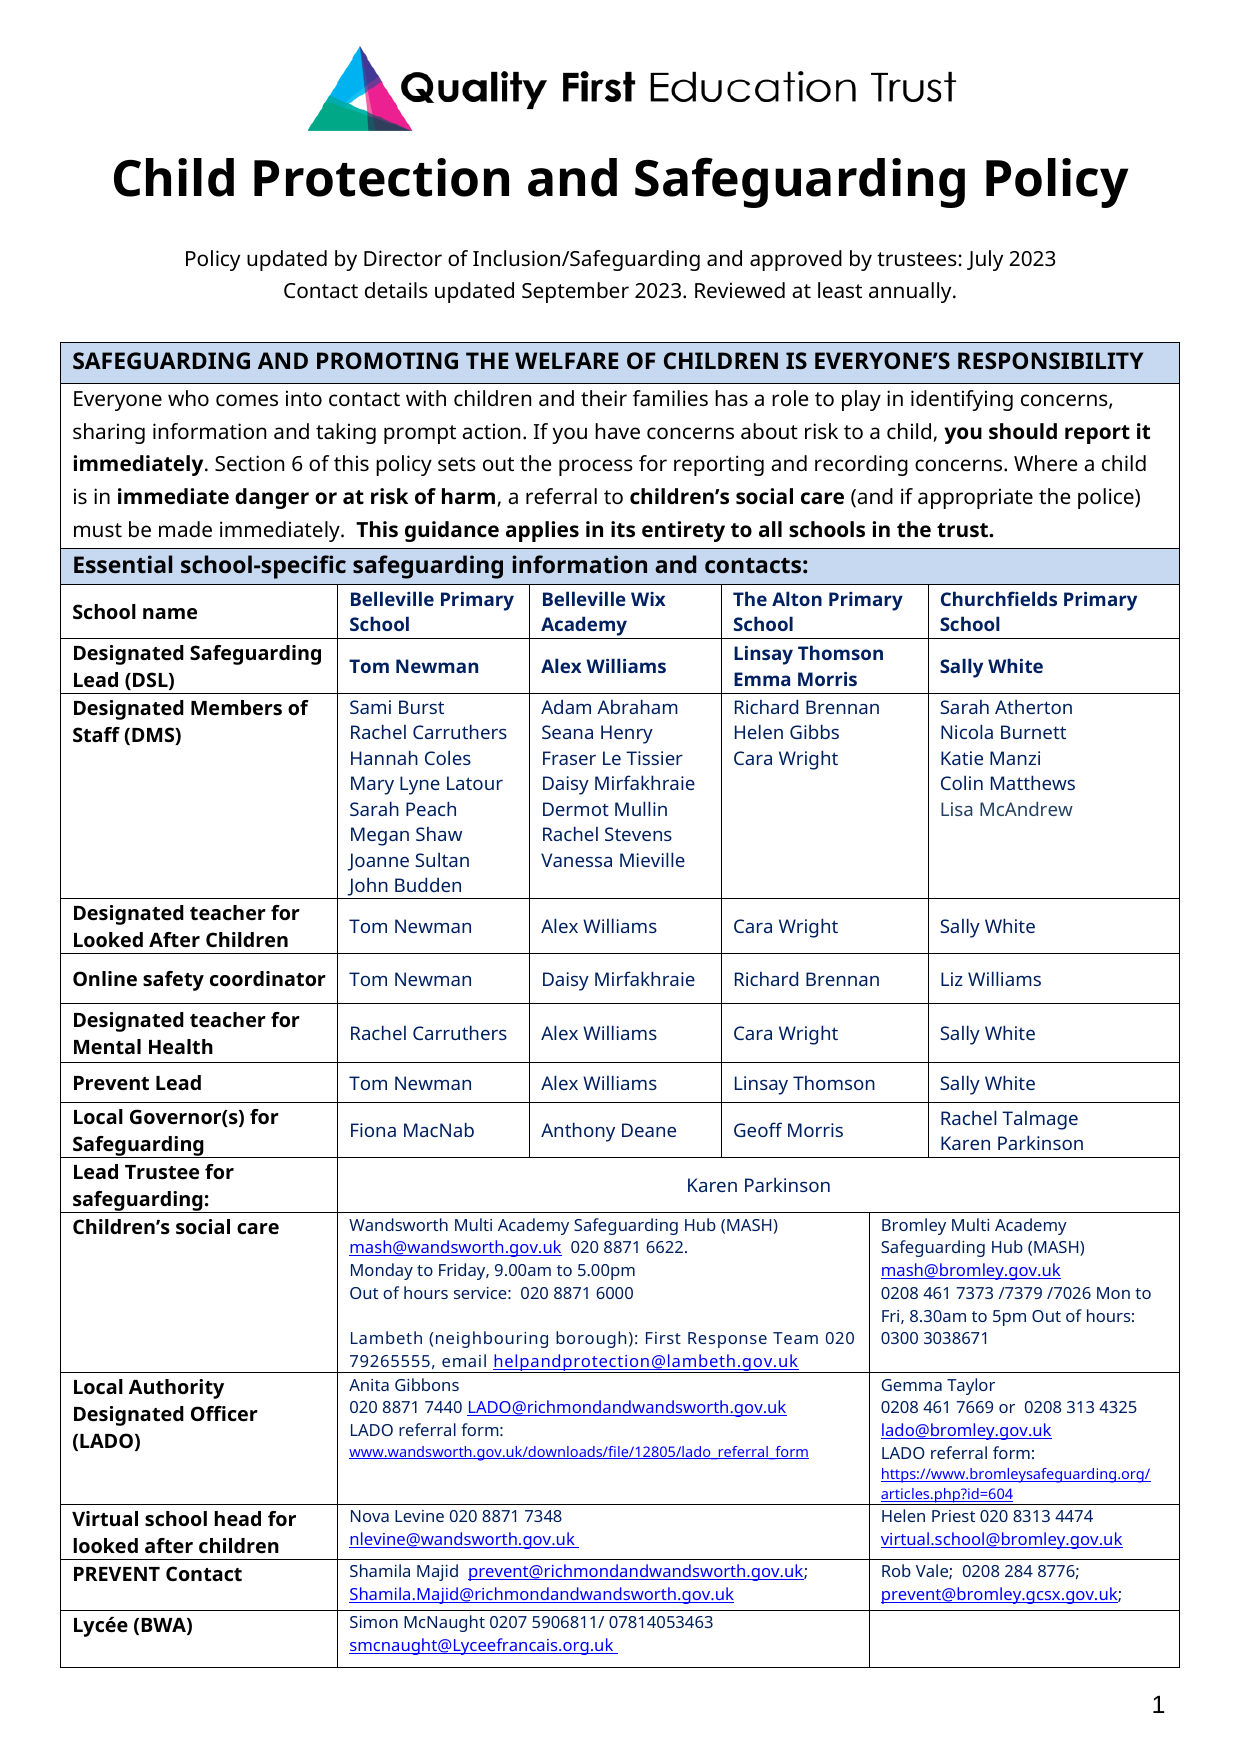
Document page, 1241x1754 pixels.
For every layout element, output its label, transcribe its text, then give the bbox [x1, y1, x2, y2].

table_cell Anthony Deane [530, 1103, 721, 1157]
table_cell Richard Brennan [722, 954, 928, 1003]
table_cell Adam Abraham Seana Henry Fraser Le Tissier Daisy Mirfakhraie Dermot Mullin Rachel Stevens Vanessa Mieville [530, 694, 721, 898]
table_cell Sally White [929, 639, 1179, 693]
table_cell Sally White [929, 1063, 1179, 1102]
table_cell Liz Williams [929, 954, 1179, 1003]
table_cell Belleville Primary School [338, 585, 529, 638]
table_cell Cara Wright [722, 899, 928, 953]
table_cell Bromley Multi Academy Safeguarding Hub (MASH) mash@bromley.gov.uk 0208 461 7373 /7379 /7026 Mon to Fri, 8.30am to 5pm Out of hours: 0300 3038671 [870, 1213, 1179, 1372]
table_cell Cara Wright [722, 1004, 928, 1062]
table_cell Lead Trustee for safeguarding: [61, 1158, 337, 1212]
table_cell [870, 1611, 1179, 1667]
table_cell Anita Gibbons 020 8871 7440 LADO@richmondandwandsworth.gov.uk LADO referral form: www.wandsworth.gov.uk/downloads/file/12805/lado_referral_form [338, 1373, 869, 1504]
table_cell Rachel Carruthers [338, 1004, 529, 1062]
table_cell The Alton Primary School [722, 585, 928, 638]
table_cell Geoff Morris [722, 1103, 928, 1157]
table_cell Tom Newman [338, 1063, 529, 1102]
table_cell Simon McNaught 0207 5906811/ 07814053463 smcnaught@Lyceefrancais.org.uk [338, 1611, 869, 1667]
table_cell School name [61, 585, 337, 638]
table_cell Children’s social care [61, 1213, 337, 1372]
table_cell Richard Brennan Helen Gibbs Cara Wright [722, 694, 928, 898]
table_cell Alex Williams [530, 639, 721, 693]
table_cell Designated teacher for Mental Health [61, 1004, 337, 1062]
table_cell Online safety coordinator [61, 954, 337, 1003]
table_cell Tom Newman [338, 639, 529, 693]
table_cell Wandsworth Multi Academy Safeguarding Hub (MASH) mash@wandsworth.gov.uk 020 8871 6622. Monday to Friday, 9.00am to 5.00pm Out of hours service: 020 8871 6000 Lambeth (neighbouring borough): First Response Team 020 79265555, email helpandprotection@lambeth.gov.uk [338, 1213, 869, 1372]
table_cell Belleville Wix Academy [530, 585, 721, 638]
table_cell Churchfields Primary School [929, 585, 1179, 638]
table_cell Tom Newman [338, 899, 529, 953]
table_cell Rob Vale; 0208 284 8776; prevent@bromley.gcsx.gov.uk; [870, 1560, 1179, 1610]
table_cell Designated teacher for Looked After Children [61, 899, 337, 953]
table_cell Daisy Mirfakhraie [530, 954, 721, 1003]
table_cell Designated Members of Staff (DMS) [61, 694, 337, 898]
table_cell Karen Parkinson [338, 1158, 1179, 1212]
text Policy updated by Director of Inclusion/Safeguarding and approved by trustees: July 2023 [75, 244, 1165, 272]
table_header SAFEGUARDING AND PROMOTING THE WELFARE OF CHILDREN IS EVERYONE’S RESPONSIBILITY [61, 343, 1179, 383]
table_cell PREVENT Contact [61, 1560, 337, 1610]
table_cell Essential school-specific safeguarding information and contacts: [61, 549, 1179, 584]
table_cell Alex Williams [530, 1063, 721, 1102]
table_cell Lycée (BWA) [61, 1611, 337, 1667]
table_cell Virtual school head for looked after children [61, 1505, 337, 1559]
table_cell Nova Levine 020 8871 7348 nlevine@wandsworth.gov.uk [338, 1505, 869, 1559]
table_cell Local Governor(s) for Safeguarding [61, 1103, 337, 1157]
table_cell Alex Williams [530, 1004, 721, 1062]
table_cell Fiona MacNab [338, 1103, 529, 1157]
table_cell Local Authority Designated Officer (LADO) [61, 1373, 337, 1504]
table_cell Tom Newman [338, 954, 529, 1003]
title Child Protection and Safeguarding Policy [75, 75, 1165, 211]
table_cell Designated Safeguarding Lead (DSL) [61, 639, 337, 693]
table_cell Sarah Atherton Nicola Burnett Katie Manzi Colin Matthews Lisa McAndrew [929, 694, 1179, 898]
text Contact details updated September 2023. Reviewed at least annually. [75, 276, 1165, 305]
table_cell Alex Williams [530, 899, 721, 953]
table_cell Shamila Majid prevent@richmondandwandsworth.gov.uk; Shamila.Majid@richmondandwandsworth.gov.uk [338, 1560, 869, 1610]
table_cell Prevent Lead [61, 1063, 337, 1102]
table_cell Everyone who comes into contact with children and their families has a role to play in identifying concerns, sharing information and taking prompt action. If you have concerns about risk to a child, you should report it immediately. Section 6 of this policy sets out the process for reporting and recording concerns. Where a child is in immediate danger or at risk of harm, a referral to children’s social care (and if appropriate the police) must be made immediately. This guidance applies in its entirety to all schools in the trust. [61, 384, 1179, 547]
table_cell Gemma Taylor 0208 461 7669 or 0208 313 4325 lado@bromley.gov.uk LADO referral form: https://www.bromleysafeguarding.org/articles.php?id=604 [870, 1373, 1179, 1504]
picture [307, 46, 957, 131]
table_cell Rachel Talmage Karen Parkinson [929, 1103, 1179, 1157]
table_cell Sally White [929, 1004, 1179, 1062]
table_cell Linsay Thomson [722, 1063, 928, 1102]
table_cell Helen Priest 020 8313 4474 virtual.school@bromley.gov.uk [870, 1505, 1179, 1559]
table_cell Sami Burst Rachel Carruthers Hannah Coles Mary Lyne Latour Sarah Peach Megan Shaw Joanne Sultan John Budden [338, 694, 529, 898]
table_cell Linsay Thomson Emma Morris [722, 639, 928, 693]
table_cell Sally White [929, 899, 1179, 953]
